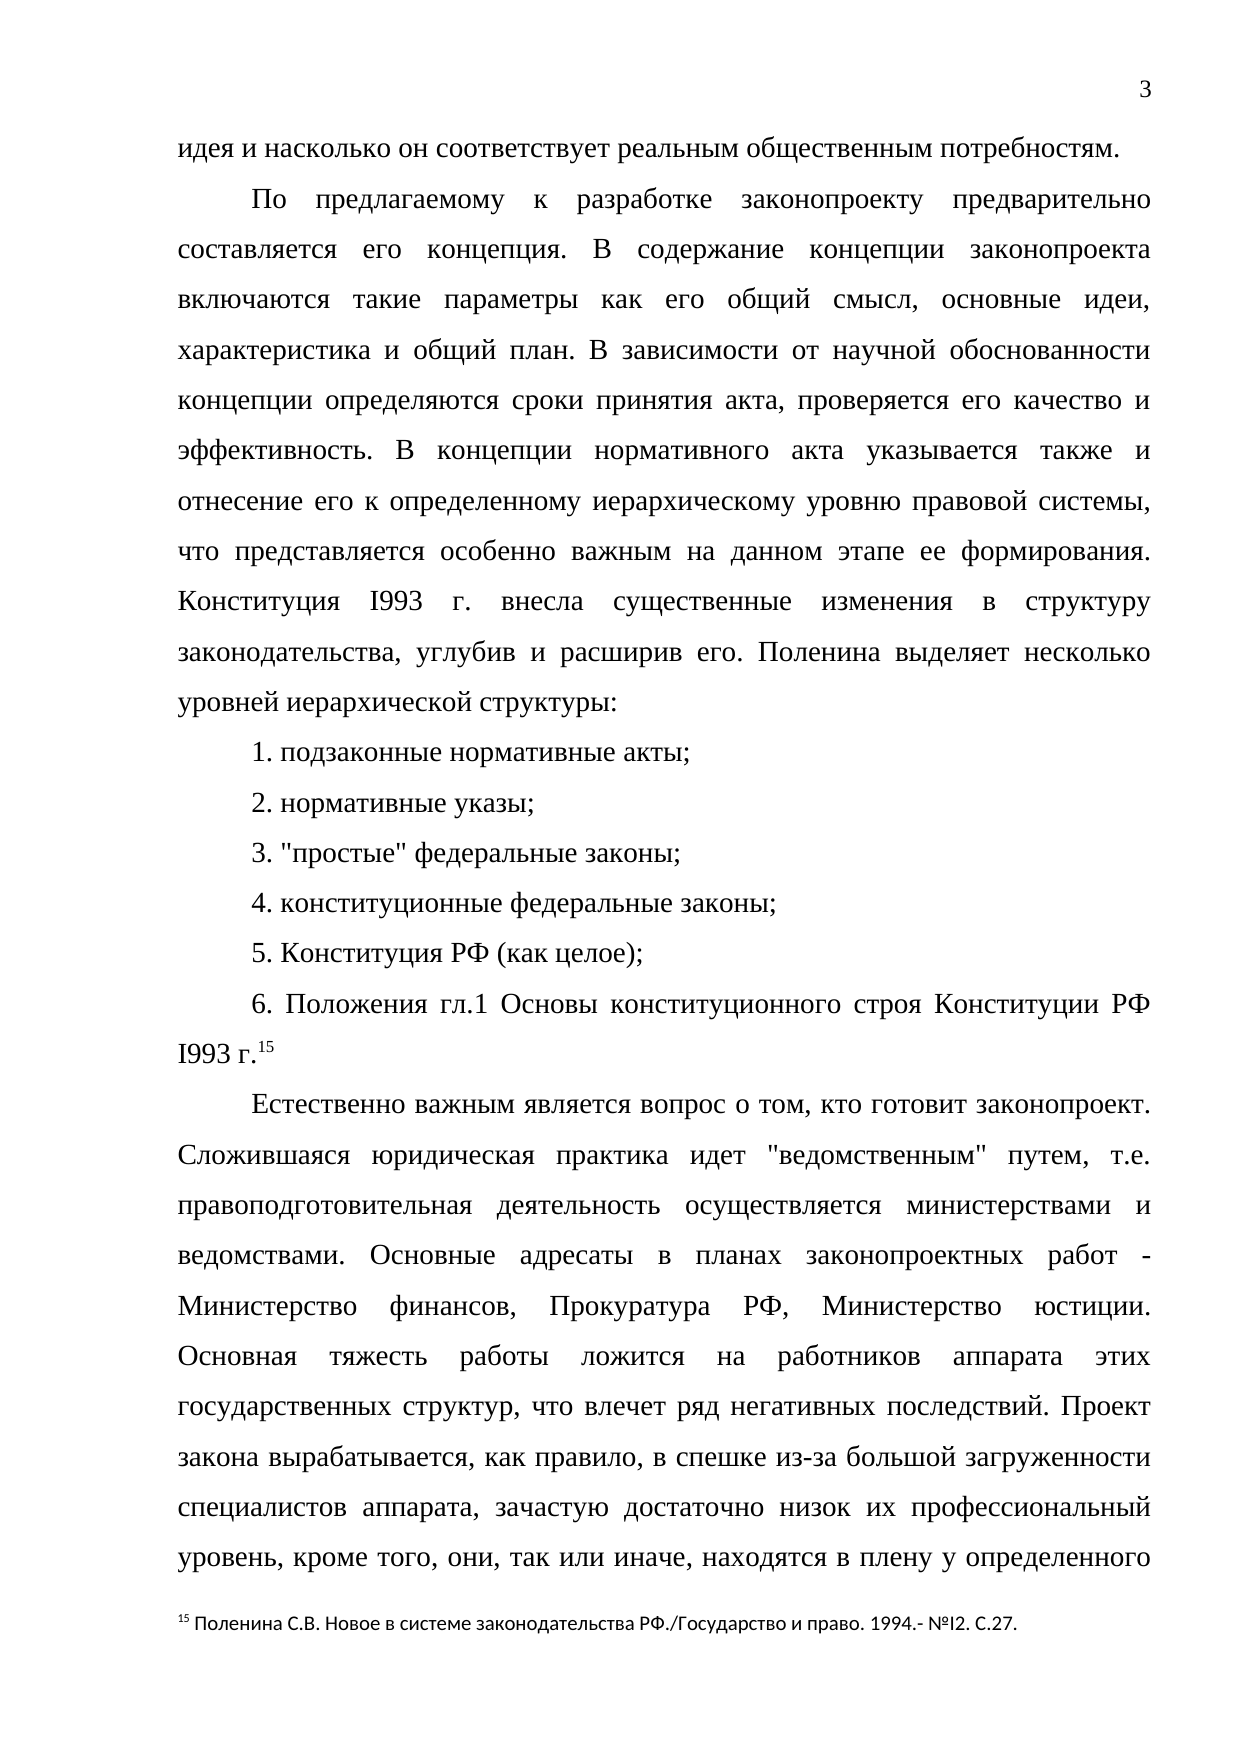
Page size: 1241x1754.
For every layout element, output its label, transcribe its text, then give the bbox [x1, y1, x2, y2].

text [177, 131, 1152, 164]
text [177, 1087, 1152, 1573]
text 2. нормативные указы; [177, 785, 1152, 818]
text 3. "простые" федеральные законы; [177, 835, 1152, 868]
text 5. Конституция РФ (как целое); [177, 936, 1152, 969]
text 6. Положения гл.1 Основы конституционного строя Конституции РФ I993 г. [177, 986, 1152, 1070]
text 4. конституционные федеральные законы; [177, 885, 1152, 919]
text 1. подзаконные нормативные акты; [177, 734, 1152, 768]
text По предлагаемому к разработке законопроекту предварительно составляется его концепция. В содержание концепции законопроекта включаются такие параметры как его общий смысл, основные идеи, характеристика и общий план. В зависимости от научной обоснованности концепции определяются сроки принятия акта, проверяется его качество и эффективность. В концепции нормативного акта указывается также и отнесение его к определенному иерархическому уровню правовой системы, что представляется особенно важным на данном этапе ее формирования. Конституция I993 г. внесла существенные изменения в структуру законодательства, углубив и расширив его. Поленина выделяет несколько уровней иерархической структуры: [177, 181, 1152, 718]
